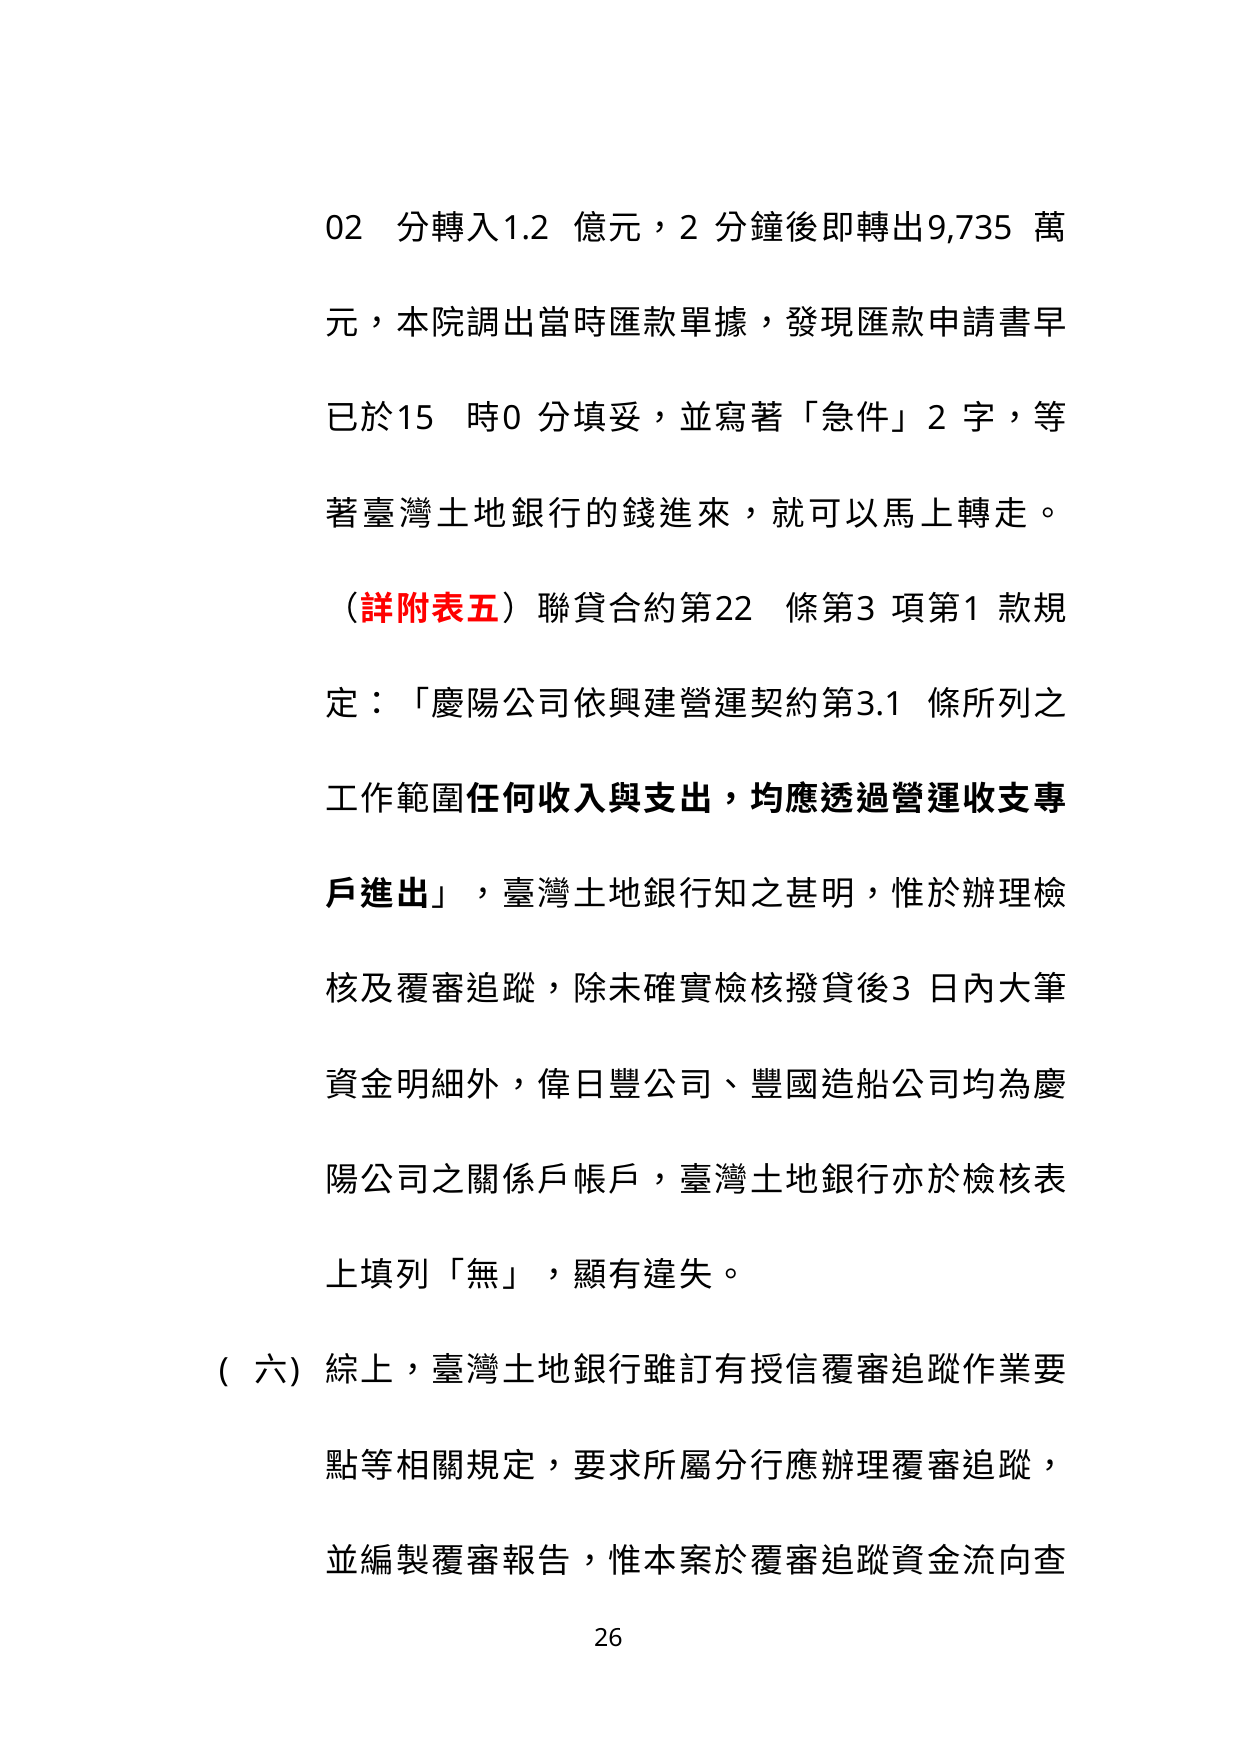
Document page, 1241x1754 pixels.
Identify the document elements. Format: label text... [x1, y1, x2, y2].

subtitle 綜上，臺灣土地銀行雖訂有授信覆審追蹤作業要點等相關規定，要求所屬分行應辦理覆審追蹤，並編製覆審報告，惟本案於覆審追蹤資金流向查出資金遭不當轉出，仍於檢核結果填列符合申貸用途，未能於各次撥貸巨資隨遭轉出等不尋常事件，見微知著，致授信覆審追蹤及資金流向檢核機制流於形式，核有疏失。 [219, 1320, 1069, 1605]
